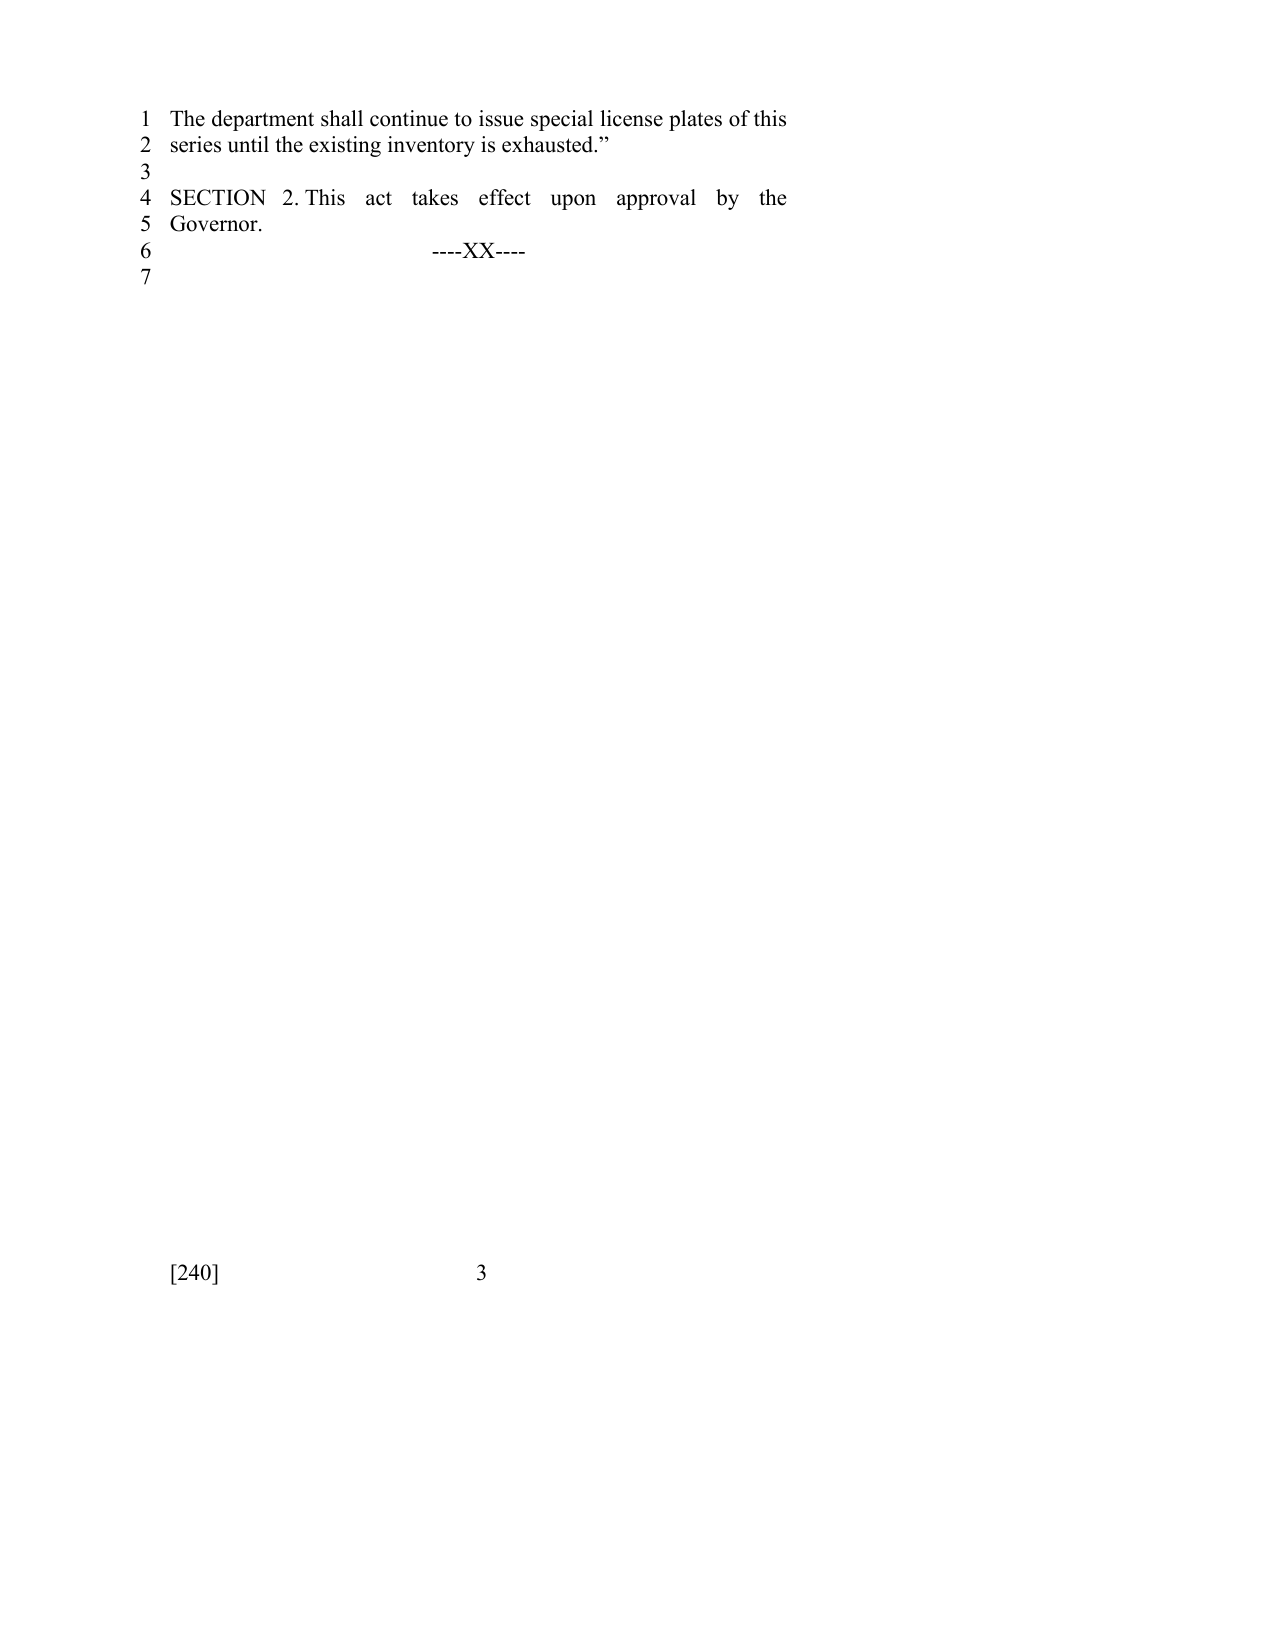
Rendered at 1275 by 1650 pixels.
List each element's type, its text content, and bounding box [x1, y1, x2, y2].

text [169, 105, 787, 158]
text ----XX---- [169, 237, 787, 263]
text SECTION 2. This act takes effect upon approval by the Governor. [169, 184, 787, 237]
